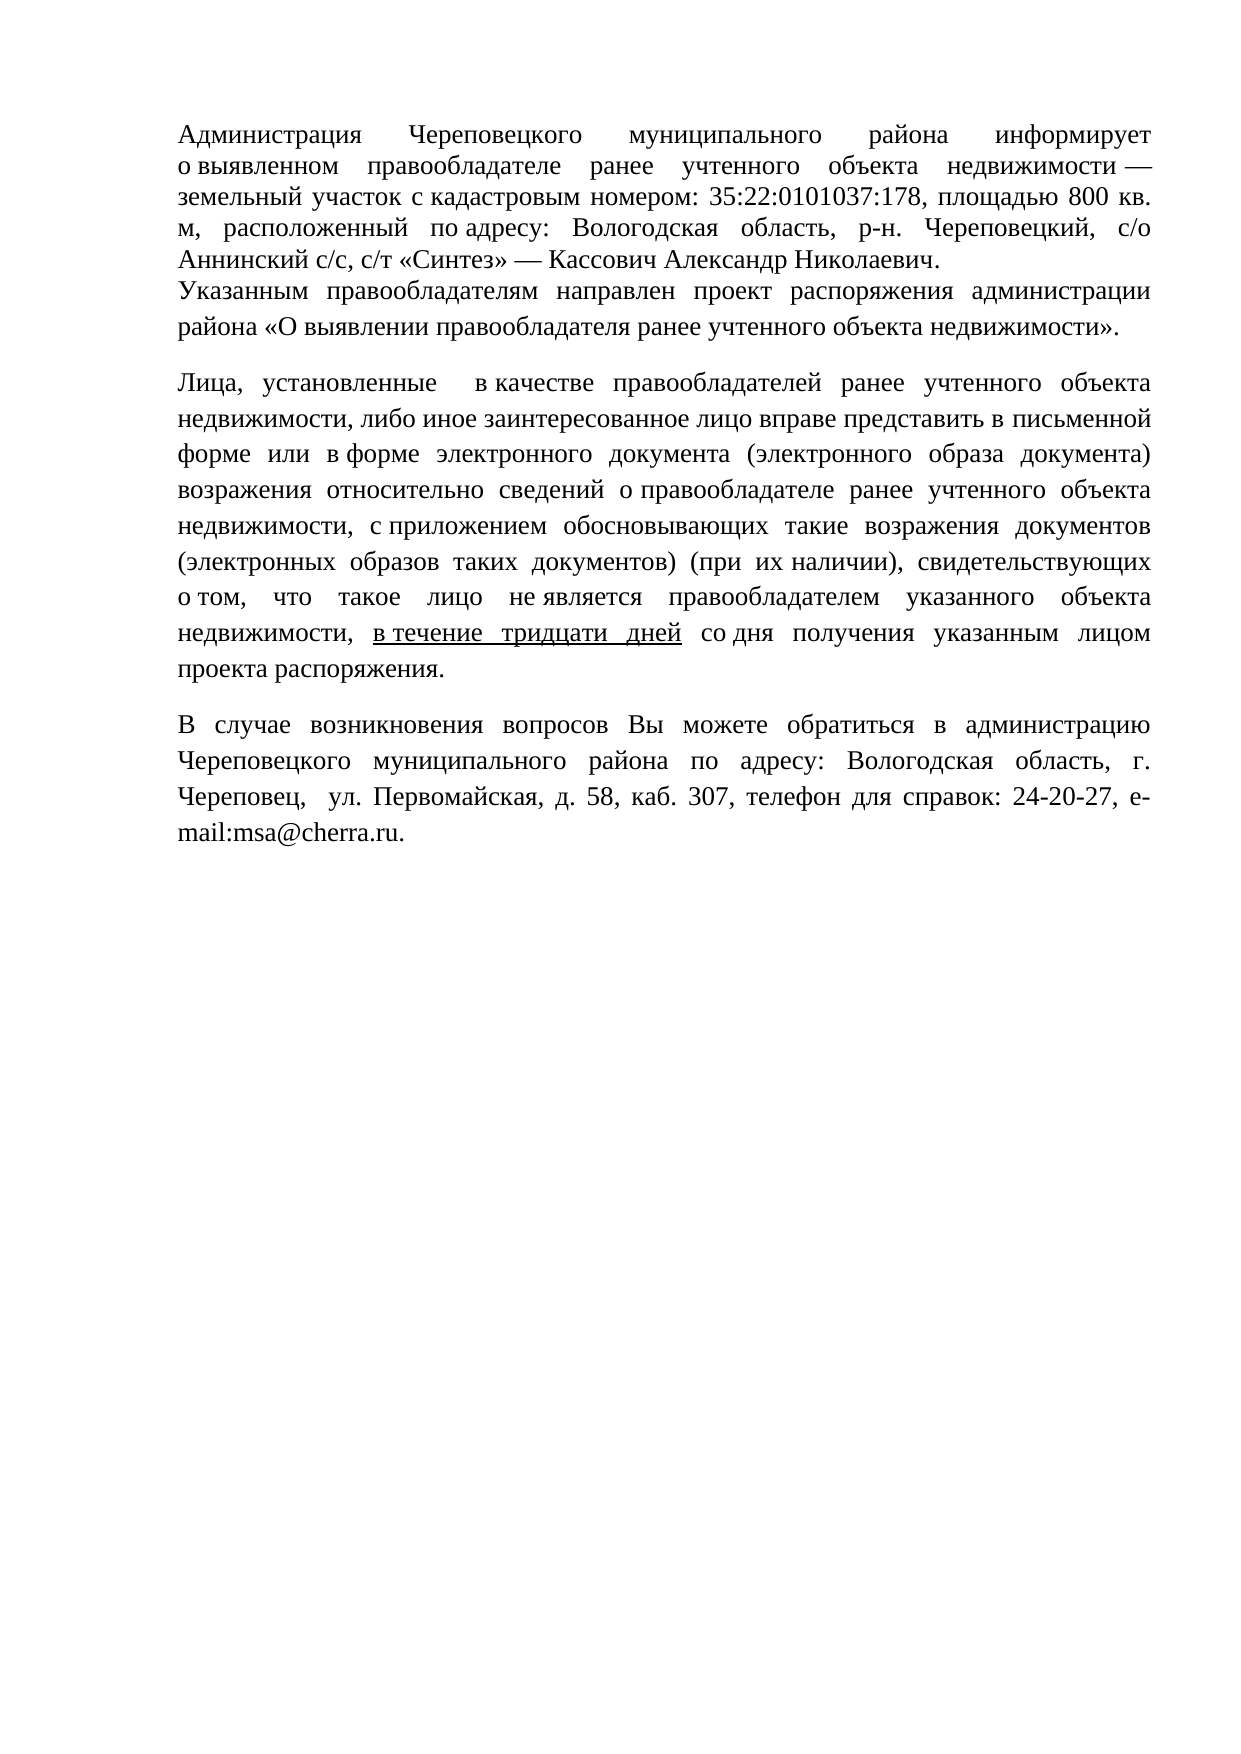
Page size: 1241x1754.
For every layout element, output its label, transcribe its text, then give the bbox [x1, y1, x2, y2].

text Администрация Череповецкого муниципального района информирует о выявленном правообладателе ранее учтенного объекта недвижимости — земельный участок с кадастровым номером: 35:22:0101037:178, площадью 800 кв. м, расположенный по адресу: Вологодская область, р-н. Череповецкий, с/о Аннинский с/с, с/т «Синтез» — Кассович Александр Николаевич. [177, 118, 1152, 274]
text Лица, установленные в качестве правообладателей ранее учтенного объекта недвижимости, либо иное заинтересованное лицо вправе представить в письменной форме или в форме электронного документа (электронного образа документа) возражения относительно сведений о правообладателе ранее учтенного объекта недвижимости, с приложением обосновывающих такие возражения документов (электронных образов таких документов) (при их наличии), свидетельствующих о том, что такое лицо не является правообладателем указанного объекта недвижимости, в течение тридцати дней со дня получения указанным лицом проекта распоряжения. [177, 366, 1152, 683]
text Указанным правообладателям направлен проект распоряжения администрации района «О выявлении правообладателя ранее учтенного объекта недвижимости». [177, 274, 1152, 341]
text В случае возникновения вопросов Вы можете обратиться в администрацию Череповецкого муниципального района по адресу: Вологодская область, г. Череповец, ул. Первомайская, д. 58, каб. 307, телефон для справок: 24-20-27, e-mail:msa@cherra.ru. [177, 708, 1152, 847]
